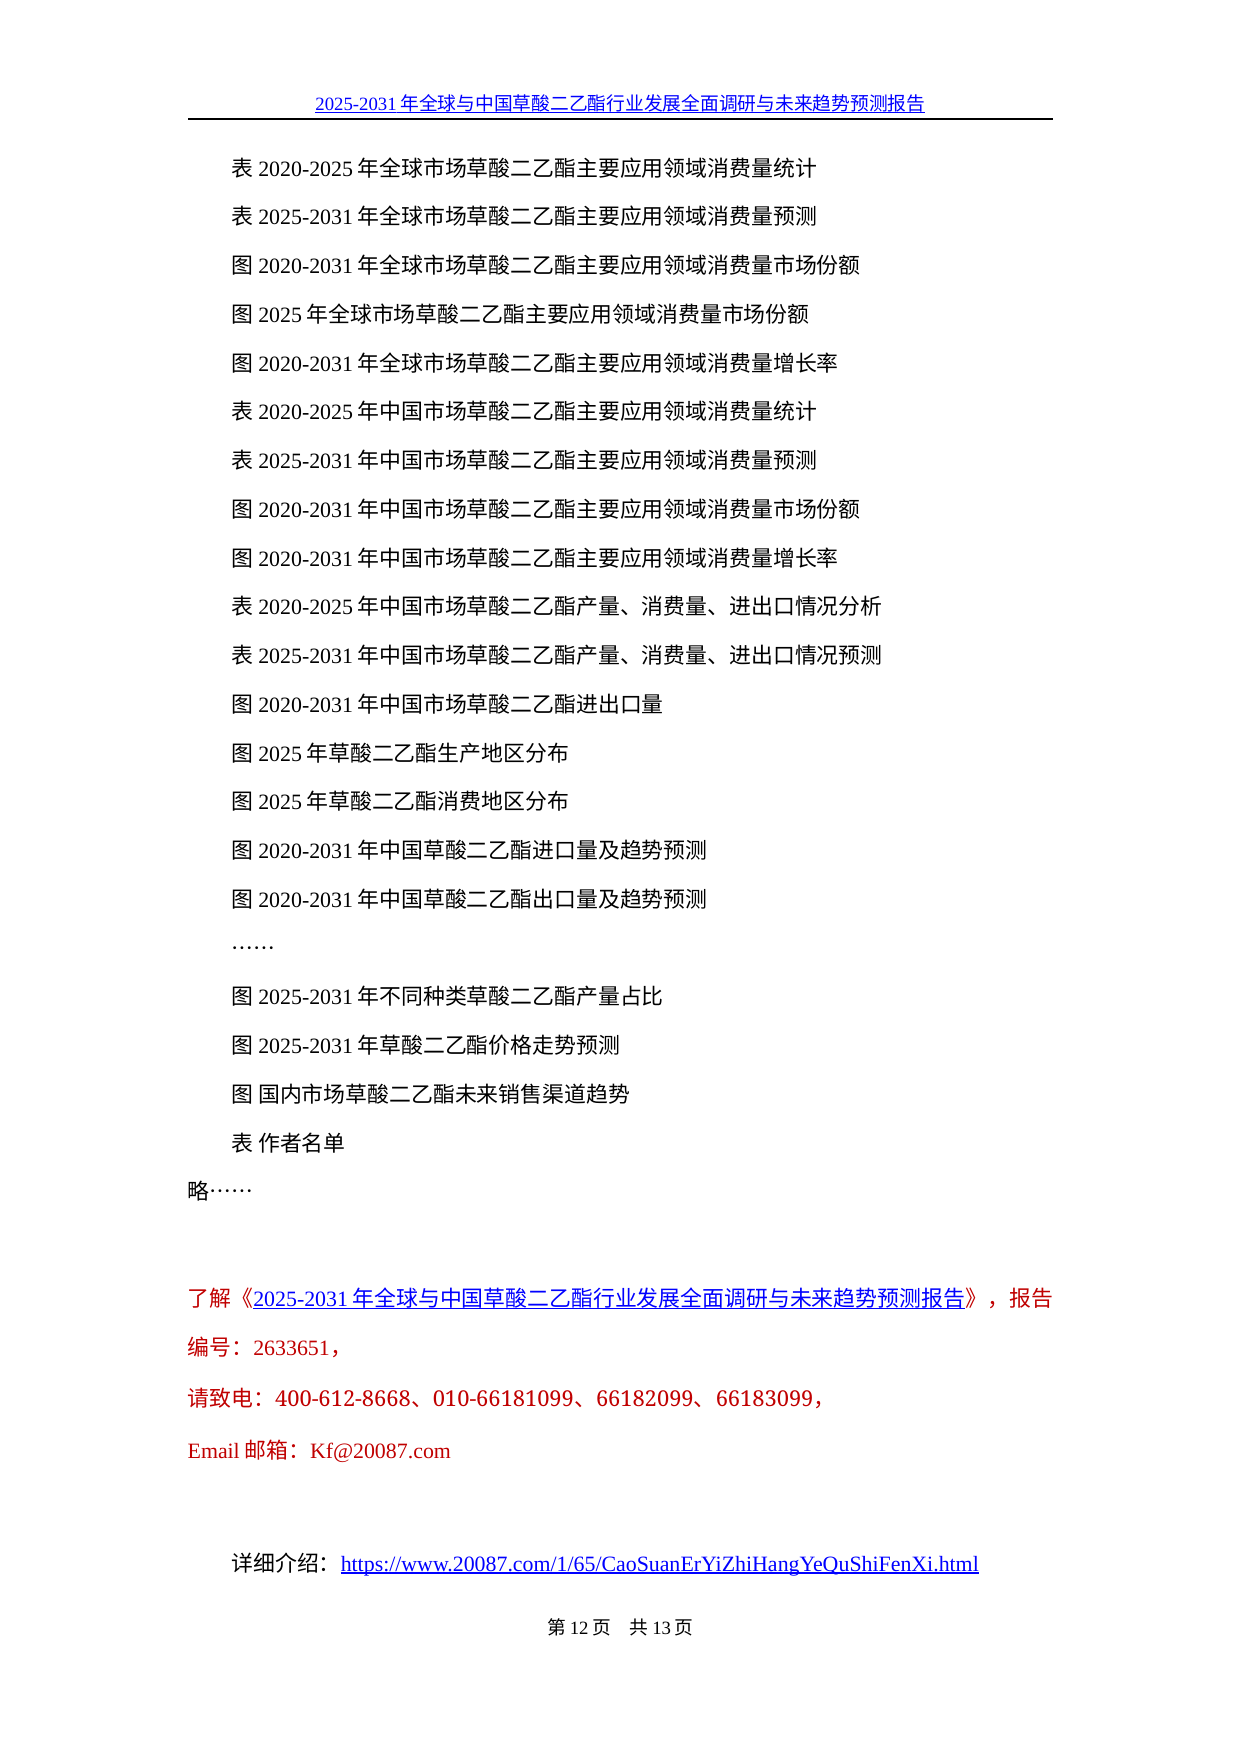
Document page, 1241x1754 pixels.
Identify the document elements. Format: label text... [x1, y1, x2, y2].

text Email邮箱：Kf@20087.com [187, 1432, 1053, 1465]
text 了解《2025-2031年全球与中国草酸二乙酯行业发展全面调研与未来趋势预测报告》，报告编号：2633651， [187, 1280, 1053, 1362]
text 请致电：400-612-8668、010-66181099、66182099、66183099， [187, 1381, 1053, 1413]
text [187, 150, 1053, 1206]
text 详细介绍：https://www.20087.com/1/65/CaoSuanErYiZhiHangYeQuShiFenXi.html [187, 1545, 1053, 1578]
